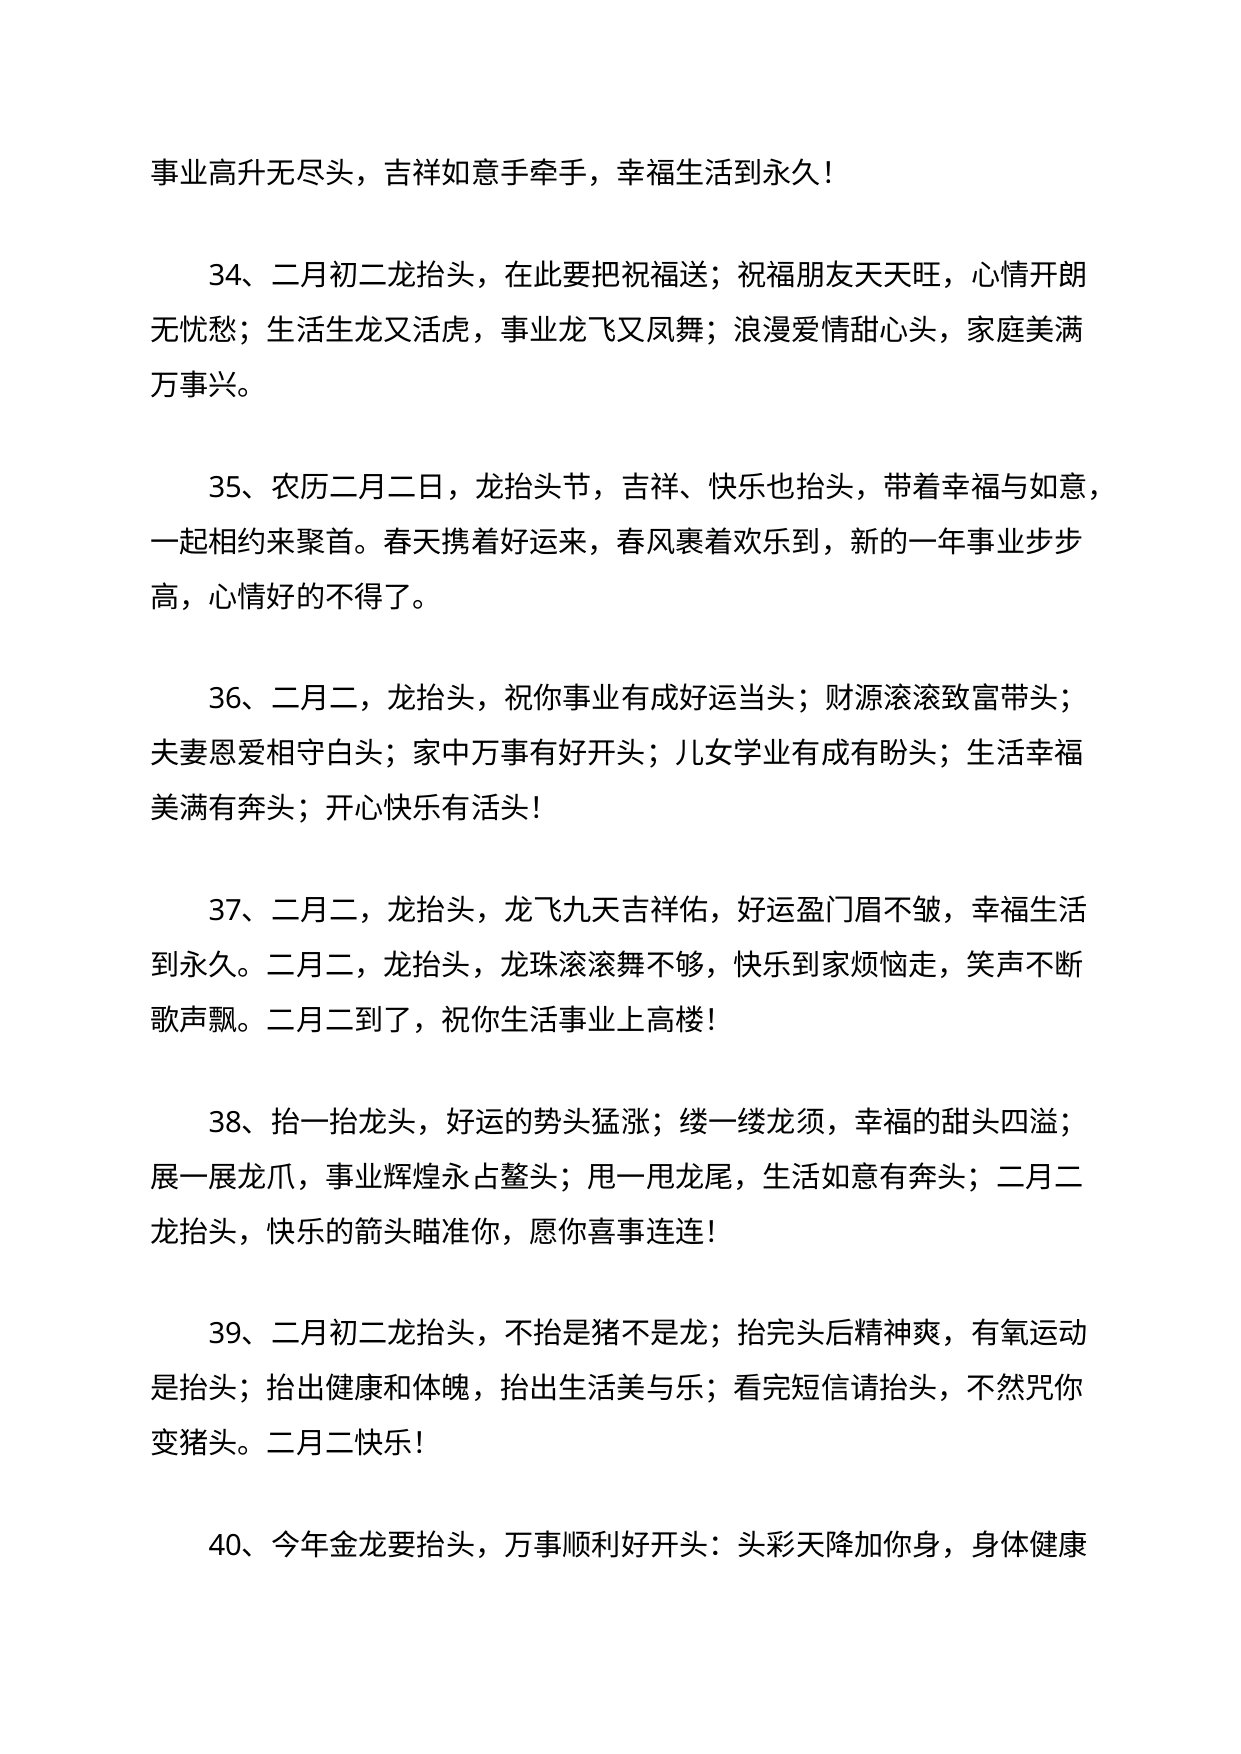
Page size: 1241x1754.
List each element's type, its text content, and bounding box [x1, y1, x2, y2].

text 36、二月二，龙抬头，祝你事业有成好运当头；财源滚滚致富带头；夫妻恩爱相守白头；家中万事有好开头；儿女学业有成有盼头；生活幸福美满有奔头；开心快乐有活头！ [150, 675, 1090, 827]
text 39、二月初二龙抬头，不抬是猪不是龙；抬完头后精神爽，有氧运动是抬头；抬出健康和体魄，抬出生活美与乐；看完短信请抬头，不然咒你变猪头。二月二快乐！ [150, 1310, 1090, 1462]
text 37、二月二，龙抬头，龙飞九天吉祥佑，好运盈门眉不皱，幸福生活到永久。二月二，龙抬头，龙珠滚滚舞不够，快乐到家烦恼走，笑声不断歌声飘。二月二到了，祝你生活事业上高楼！ [150, 887, 1090, 1039]
text 38、抬一抬龙头，好运的势头猛涨；缕一缕龙须，幸福的甜头四溢；展一展龙爪，事业辉煌永占鳌头；甩一甩龙尾，生活如意有奔头；二月二龙抬头，快乐的箭头瞄准你，愿你喜事连连！ [150, 1098, 1090, 1251]
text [150, 150, 1090, 192]
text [150, 1522, 1090, 1564]
text 35、农历二月二日，龙抬头节，吉祥、快乐也抬头，带着幸福与如意，一起相约来聚首。春天携着好运来，春风裹着欢乐到，新的一年事业步步高，心情好的不得了。 [150, 463, 1090, 616]
text 34、二月初二龙抬头，在此要把祝福送；祝福朋友天天旺，心情开朗无忧愁；生活生龙又活虎，事业龙飞又凤舞；浪漫爱情甜心头，家庭美满万事兴。 [150, 252, 1090, 404]
